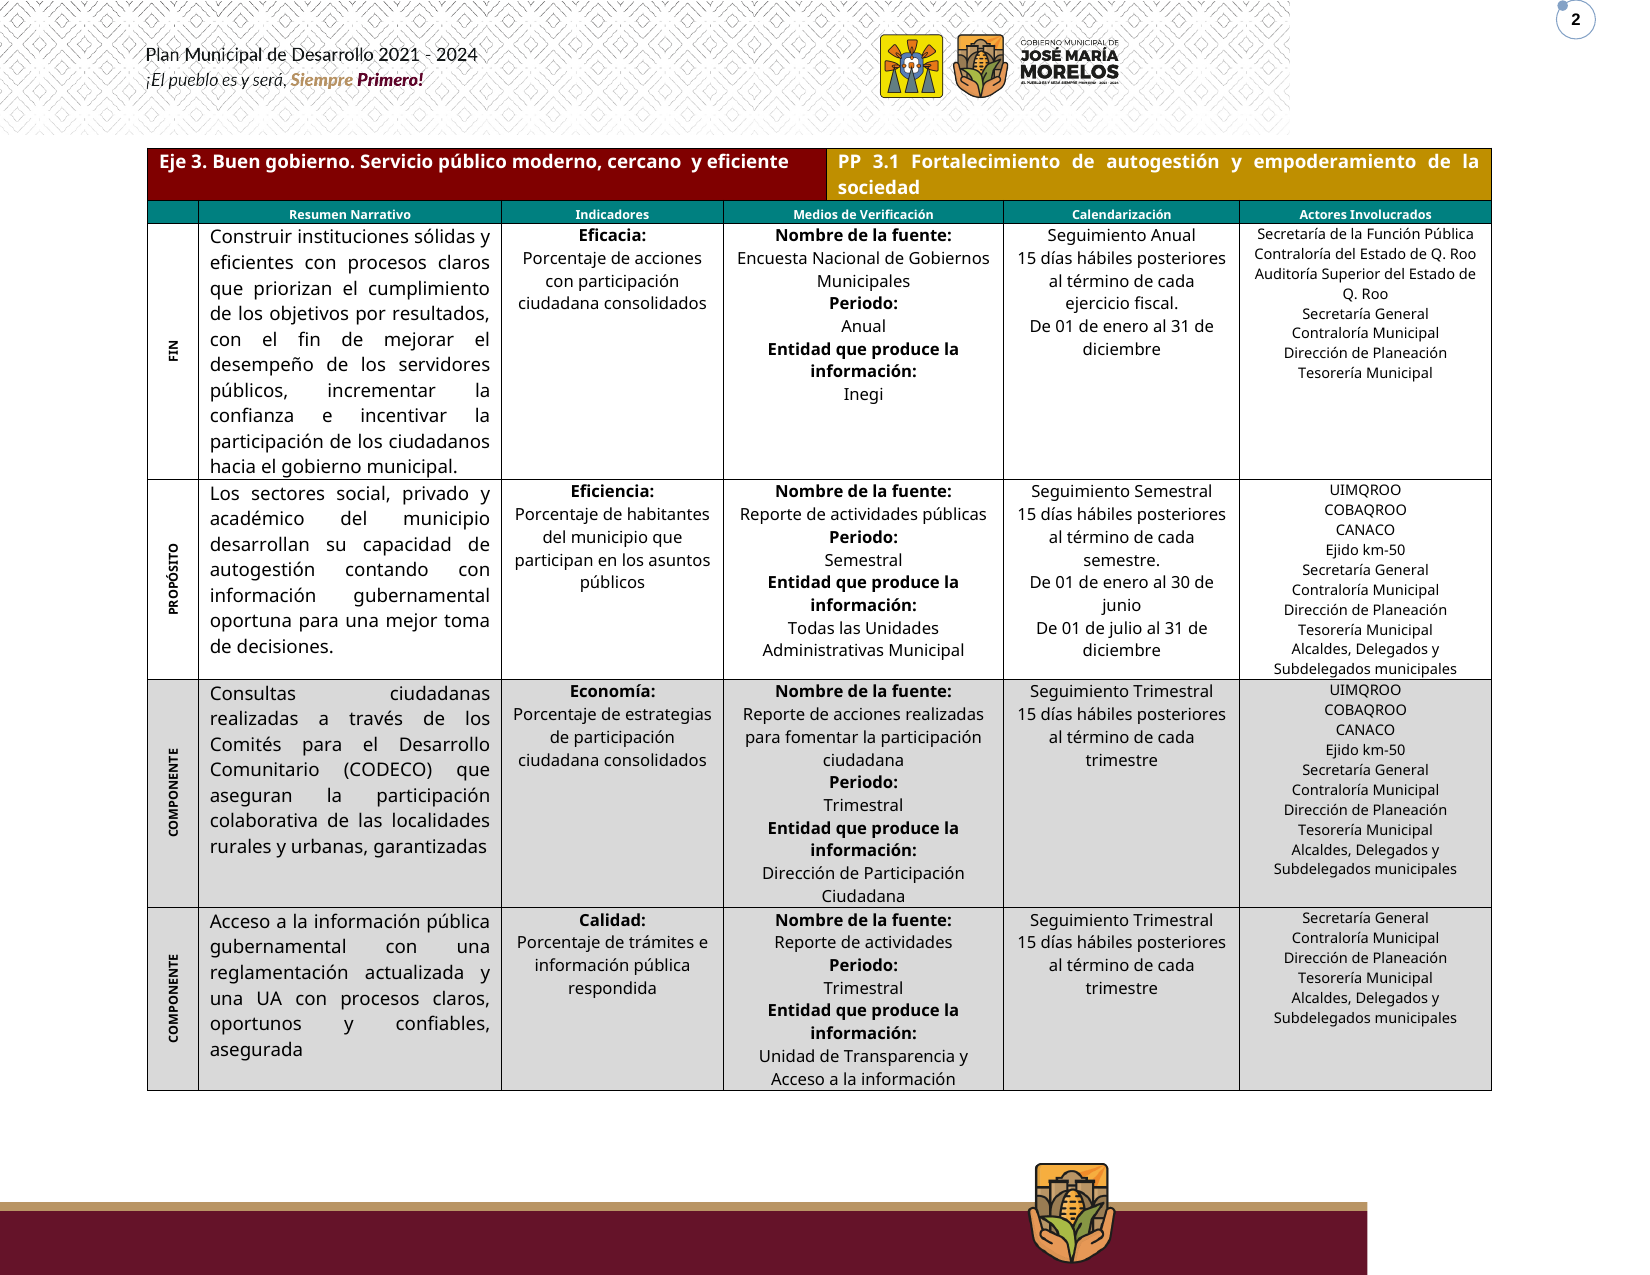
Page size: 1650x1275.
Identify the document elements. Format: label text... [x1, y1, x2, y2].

table_cell FIN [148, 224, 198, 479]
table_cell UIMQROO COBAQROO CANACO Ejido km-50 Secretaría General Contraloría Municipal Dirección de Planeación Tesorería Municipal Alcaldes, Delegados y Subdelegados municipales [1240, 680, 1491, 907]
table_cell UIMQROO COBAQROO CANACO Ejido km-50 Secretaría General Contraloría Municipal Dirección de Planeación Tesorería Municipal Alcaldes, Delegados y Subdelegados municipales [1240, 480, 1491, 679]
table_header PP 3.1 Fortalecimiento de autogestión y empoderamiento de la sociedad [827, 149, 1491, 200]
table_cell Eficiencia: Porcentaje de habitantes del municipio que participan en los asuntos públicos [502, 480, 723, 679]
table_cell Acceso a la información pública gubernamental con una reglamentación actualizada y una UA con procesos claros, oportunos y confiables, asegurada [199, 908, 501, 1090]
table_cell Nombre de la fuente: Reporte de acciones realizadas para fomentar la participación ciudadana Periodo: Trimestral Entidad que produce la información: Dirección de Participación Ciudadana [724, 680, 1003, 907]
table_cell Nombre de la fuente: Reporte de actividades públicas Periodo: Semestral Entidad que produce la información: Todas las Unidades Administrativas Municipal [724, 480, 1003, 679]
table_cell Seguimiento Anual 15 días hábiles posteriores al término de cada ejercicio fiscal. De 01 de enero al 31 de diciembre [1004, 224, 1239, 479]
table_cell Los sectores social, privado y académico del municipio desarrollan su capacidad de autogestión contando con información gubernamental oportuna para una mejor toma de decisiones. [199, 480, 501, 679]
table_cell Secretaría de la Función Pública Contraloría del Estado de Q. Roo Auditoría Superior del Estado de Q. Roo Secretaría General Contraloría Municipal Dirección de Planeación Tesorería Municipal [1240, 224, 1491, 479]
table_cell Consultas ciudadanas realizadas a través de los Comités para el Desarrollo Comunitario (CODECO) que aseguran la participación colaborativa de las localidades rurales y urbanas, garantizadas [199, 680, 501, 907]
table_cell Calendarización [1004, 201, 1239, 223]
table_cell Nombre de la fuente: Reporte de actividades Periodo: Trimestral Entidad que produce la información: Unidad de Transparencia y Acceso a la información [724, 908, 1003, 1090]
table_cell Economía: Porcentaje de estrategias de participación ciudadana consolidados [502, 680, 723, 907]
table_cell Seguimiento Trimestral 15 días hábiles posteriores al término de cada trimestre [1004, 908, 1239, 1090]
table_cell Secretaría General Contraloría Municipal Dirección de Planeación Tesorería Municipal Alcaldes, Delegados y Subdelegados municipales [1240, 908, 1491, 1090]
table_cell Seguimiento Semestral 15 días hábiles posteriores al término de cada semestre. De 01 de enero al 30 de junio De 01 de julio al 31 de diciembre [1004, 480, 1239, 679]
table_cell Seguimiento Trimestral 15 días hábiles posteriores al término de cada trimestre [1004, 680, 1239, 907]
table_cell Indicadores [502, 201, 723, 223]
picture [0, 1148, 1368, 1275]
table_cell Construir instituciones sólidas y eficientes con procesos claros que priorizan el cumplimiento de los objetivos por resultados, con el fin de mejorar el desempeño de los servidores públicos, incrementar la confianza e incentivar la participación de los ciudadanos hacia el gobierno municipal. [199, 224, 501, 479]
table_header Eje 3. Buen gobierno. Servicio público moderno, cercano y eficiente [148, 149, 826, 200]
table_cell Actores Involucrados [1240, 201, 1491, 223]
table_cell [148, 201, 198, 223]
table_cell Medios de Verificación [724, 201, 1003, 223]
table_cell PROPÓSITO [148, 480, 198, 679]
table_cell Nombre de la fuente: Encuesta Nacional de Gobiernos Municipales Periodo: Anual Entidad que produce la información: Inegi [724, 224, 1003, 479]
table_cell COMPONENTE [148, 908, 198, 1090]
table_cell Calidad: Porcentaje de trámites e información pública respondida [502, 908, 723, 1090]
table_cell Resumen Narrativo [199, 201, 501, 223]
table_cell Eficacia: Porcentaje de acciones con participación ciudadana consolidados [502, 224, 723, 479]
table_cell COMPONENTE [148, 680, 198, 907]
picture [0, 1, 1290, 135]
